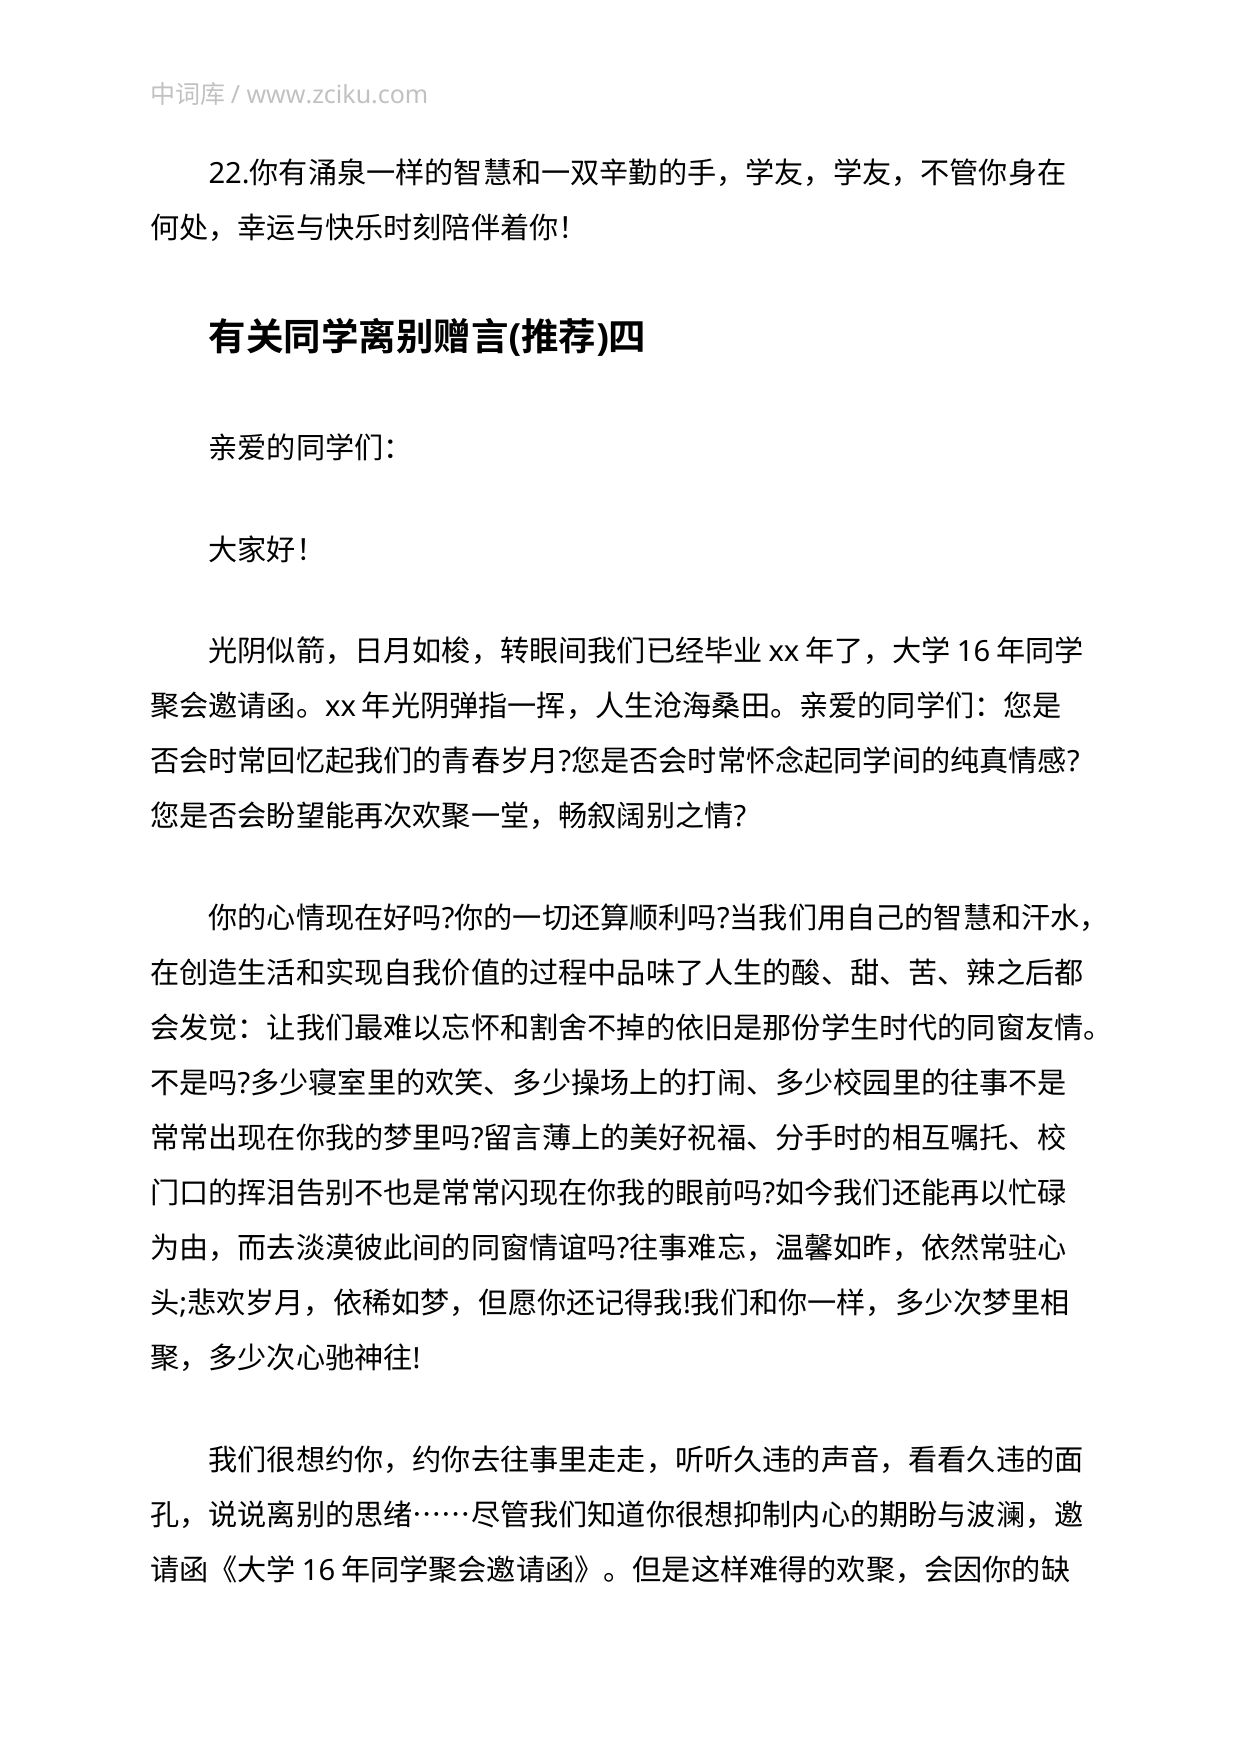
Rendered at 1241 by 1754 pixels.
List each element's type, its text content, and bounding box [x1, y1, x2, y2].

text 大家好！ [150, 526, 1090, 568]
text 亲爱的同学们： [150, 424, 1090, 467]
text 你的心情现在好吗?你的一切还算顺利吗?当我们用自己的智慧和汗水，在创造生活和实现自我价值的过程中品味了人生的酸、甜、苦、辣之后都会发觉：让我们最难以忘怀和割舍不掉的依旧是那份学生时代的同窗友情。不是吗?多少寝室里的欢笑、多少操场上的打闹、多少校园里的往事不是常常出现在你我的梦里吗?留言薄上的美好祝福、分手时的相互嘱托、校门口的挥泪告别不也是常常闪现在你我的眼前吗?如今我们还能再以忙碌为由，而去淡漠彼此间的同窗情谊吗?往事难忘，温馨如昨，依然常驻心头;悲欢岁月，依稀如梦，但愿你还记得我!我们和你一样，多少次梦里相聚，多少次心驰神往! [150, 895, 1090, 1377]
text 22.你有涌泉一样的智慧和一双辛勤的手，学友，学友，不管你身在何处，幸运与快乐时刻陪伴着你！ [150, 150, 1090, 247]
text 有关同学离别赠言(推荐)四 [150, 307, 1090, 361]
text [150, 1437, 1090, 1589]
text 光阴似箭，日月如梭，转眼间我们已经毕业xx年了，大学16年同学聚会邀请函。xx年光阴弹指一挥，人生沧海桑田。亲爱的同学们：您是否会时常回忆起我们的青春岁月?您是否会时常怀念起同学间的纯真情感?您是否会盼望能再次欢聚一堂，畅叙阔别之情? [150, 628, 1090, 835]
